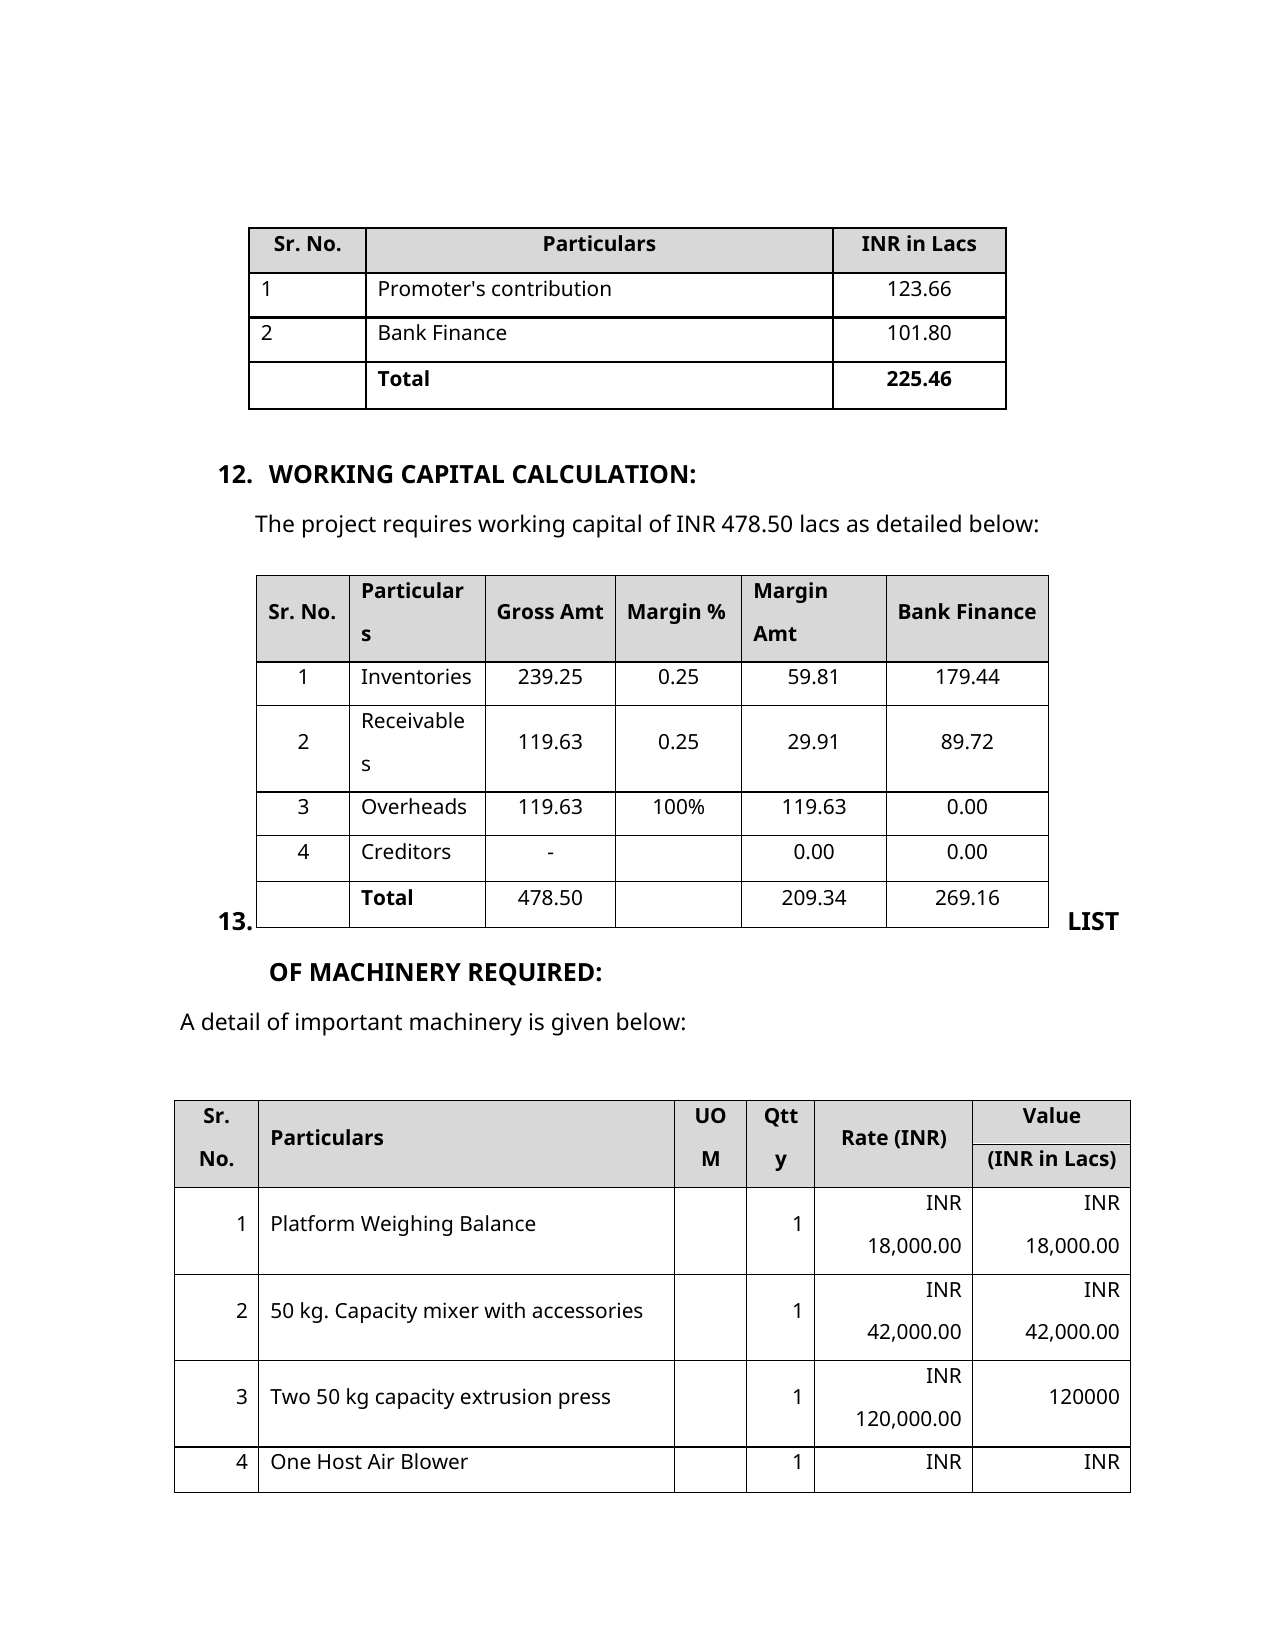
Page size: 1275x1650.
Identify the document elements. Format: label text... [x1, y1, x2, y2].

table_cell INR 42,000.00 [815, 1448, 972, 1492]
table_cell 2 [175, 1275, 258, 1360]
table_cell Receivables [350, 706, 485, 791]
table_cell [675, 1188, 746, 1274]
table_cell 119.63 [486, 706, 615, 791]
table_cell [616, 882, 741, 927]
table_cell 179.44 [887, 663, 1048, 705]
table_cell 0.25 [616, 706, 741, 791]
table_header Sr. No. [250, 229, 365, 272]
table_cell Promoter's contribution [367, 274, 832, 316]
table_header Value [973, 1101, 1130, 1143]
table_header INR in Lacs [834, 229, 1005, 272]
table_cell 225.46 [834, 363, 1005, 408]
table_header Margin % [616, 576, 741, 661]
table_header Qtty [747, 1101, 814, 1187]
table_header Margin Amt [742, 576, 886, 661]
table_header Gross Amt [486, 576, 615, 661]
text A detail of important machinery is given below: [180, 1006, 1125, 1037]
table_cell 4 [257, 836, 349, 881]
table_cell - [486, 836, 615, 881]
table_cell 2 [250, 319, 365, 361]
table_cell 89.72 [887, 706, 1048, 791]
table_cell 119.63 [486, 793, 615, 835]
table_cell Inventories [350, 663, 485, 705]
table_cell 1 [250, 274, 365, 316]
table_cell 123.66 [834, 274, 1005, 316]
table_cell 239.25 [486, 663, 615, 705]
table_cell 3 [257, 793, 349, 835]
list WORKING CAPITAL CALCULATION: [217, 457, 1125, 491]
table_cell Overheads [350, 793, 485, 835]
table_cell Total [367, 363, 832, 408]
table_cell INR 18,000.00 [815, 1188, 972, 1274]
text The project requires working capital of INR 478.50 lacs as detailed below: [255, 508, 1125, 539]
table_cell Two 50 kg capacity extrusion press [259, 1361, 674, 1446]
table_cell Platform Weighing Balance [259, 1188, 674, 1274]
table_cell One Host Air Blower [259, 1448, 674, 1492]
table_header Bank Finance [887, 576, 1048, 661]
table_cell 119.63 [742, 793, 886, 835]
table_cell 478.50 [486, 882, 615, 927]
table_cell [257, 882, 349, 927]
table_cell [616, 836, 741, 881]
table_cell 0.00 [887, 836, 1048, 881]
table_cell 0.00 [742, 836, 886, 881]
table_cell INR 42,000.00 [815, 1275, 972, 1360]
table_header Sr. No. [257, 576, 349, 661]
table_cell INR 42,000.00 [973, 1275, 1130, 1360]
table_header Rate (INR) [815, 1101, 972, 1187]
table_cell [250, 363, 365, 408]
list LIST OF MACHINERY REQUIRED: [217, 904, 1125, 989]
table_cell 1 [747, 1275, 814, 1360]
table_cell 2 [257, 706, 349, 791]
table_cell 120000 [973, 1361, 1130, 1446]
table_cell Creditors [350, 836, 485, 881]
table_cell 101.80 [834, 319, 1005, 361]
table_cell [675, 1448, 746, 1492]
table_cell Total [350, 882, 485, 927]
table_cell INR 42,000.00 [973, 1448, 1130, 1492]
table_header Particulars [350, 576, 485, 661]
table_cell 1 [747, 1361, 814, 1446]
table_cell INR 120,000.00 [815, 1361, 972, 1446]
table_cell (INR in Lacs) [973, 1145, 1130, 1187]
table_cell 3 [175, 1361, 258, 1446]
table_header Particulars [259, 1101, 674, 1187]
table_cell 50 kg. Capacity mixer with accessories [259, 1275, 674, 1360]
table_cell 29.91 [742, 706, 886, 791]
table_cell Bank Finance [367, 319, 832, 361]
table_cell INR 18,000.00 [973, 1188, 1130, 1274]
table_cell 209.34 [742, 882, 886, 927]
table_cell 59.81 [742, 663, 886, 705]
table_cell [675, 1275, 746, 1360]
table_cell 0.25 [616, 663, 741, 705]
table_header UOM [675, 1101, 746, 1187]
table_cell 100% [616, 793, 741, 835]
table_cell 269.16 [887, 882, 1048, 927]
table_cell 1 [175, 1188, 258, 1274]
table_cell 1 [257, 663, 349, 705]
table_cell 0.00 [887, 793, 1048, 835]
table_cell 1 [747, 1448, 814, 1492]
table_cell 1 [747, 1188, 814, 1274]
table_header Particulars [367, 229, 832, 272]
table_cell 4 [175, 1448, 258, 1492]
table_cell [675, 1361, 746, 1446]
table_header Sr. No. [175, 1101, 258, 1187]
